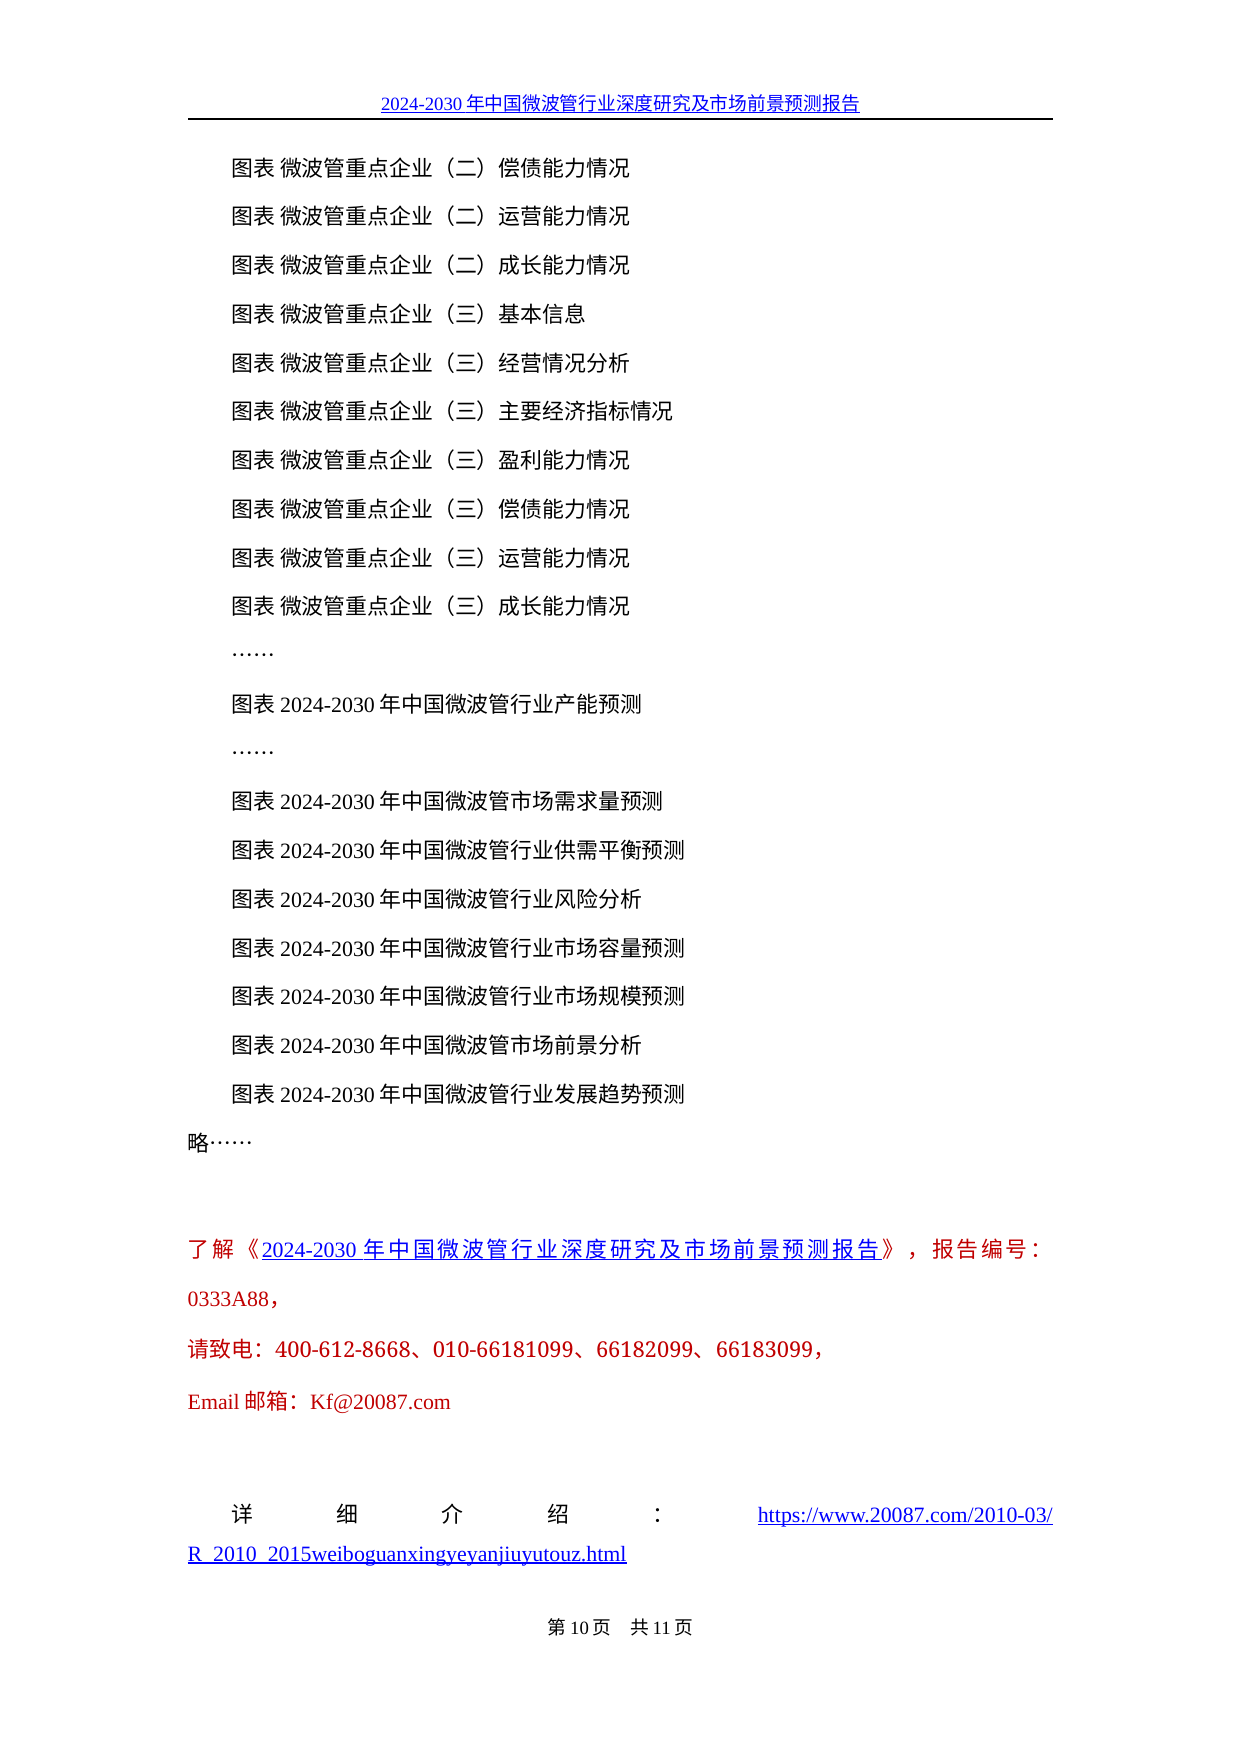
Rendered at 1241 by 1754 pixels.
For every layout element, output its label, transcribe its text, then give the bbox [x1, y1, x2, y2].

text 详细介绍：https://www.20087.com/2010-03/R_2010_2015weiboguanxingyeyanjiuyutouz.html [187, 1496, 1053, 1569]
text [187, 150, 1053, 1158]
text Email邮箱：Kf@20087.com [187, 1383, 1053, 1416]
text 请致电：400-612-8668、010-66181099、66182099、66183099， [187, 1332, 1053, 1364]
text 了解《2024-2030年中国微波管行业深度研究及市场前景预测报告》，报告编号：0333A88， [187, 1232, 1053, 1313]
